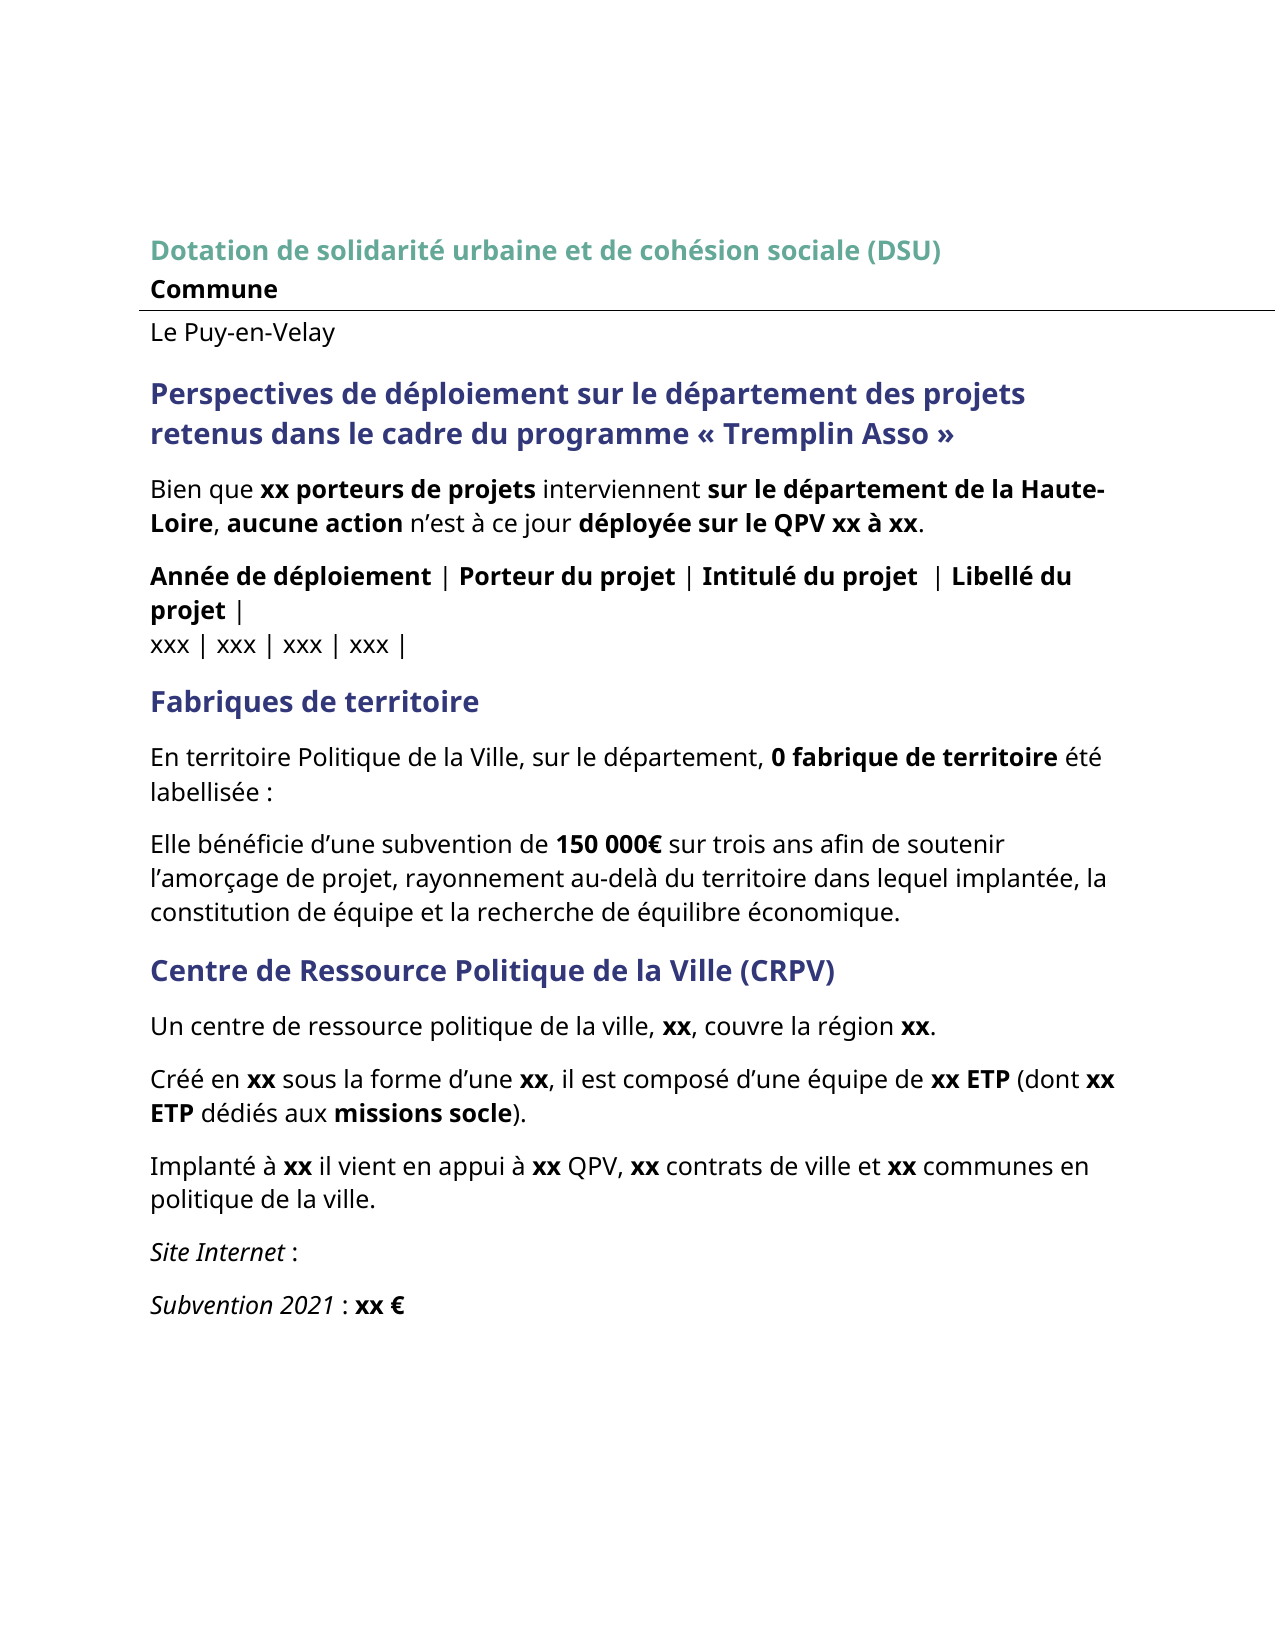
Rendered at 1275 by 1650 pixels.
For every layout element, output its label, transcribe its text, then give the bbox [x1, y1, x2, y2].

text Site Internet : [150, 1235, 1125, 1269]
text En territoire Politique de la Ville, sur le département, 0 fabrique de territoire été labellisée : [150, 740, 1125, 808]
text Année de déploiement | Porteur du projet | Intitulé du projet | Libellé du projet | xxx | xxx | xxx | xxx | [150, 559, 1125, 661]
text Bien que xx porteurs de projets interviennent sur le département de la Haute-Loire, aucune action n’est à ce jour déployée sur le QPV xx à xx. [150, 472, 1125, 540]
table_cell Le Puy-en-Velay [139, 311, 1275, 353]
subtitle Dotation de solidarité urbaine et de cohésion sociale (DSU) [150, 231, 1125, 268]
subtitle Centre de Ressource Politique de la Ville (CRPV) [150, 950, 1125, 990]
subtitle Fabriques de territoire [150, 682, 1125, 721]
text Créé en xx sous la forme d’une xx, il est composé d’une équipe de xx ETP (dont xx ETP dédiés aux missions socle). [150, 1061, 1125, 1129]
text Un centre de ressource politique de la ville, xx, couvre la région xx. [150, 1008, 1125, 1042]
table_header Commune [139, 268, 1275, 310]
subtitle Perspectives de déploiement sur le département des projets retenus dans le cadre du programme « Tremplin Asso » [150, 374, 1125, 453]
text Elle bénéficie d’une subvention de 150 000€ sur trois ans afin de soutenir l’amorçage de projet, rayonnement au-delà du territoire dans lequel implantée, la constitution de équipe et la recherche de équilibre économique. [150, 827, 1125, 929]
text Subvention 2021 : xx € [150, 1288, 1125, 1322]
text Implanté à xx il vient en appui à xx QPV, xx contrats de ville et xx communes en politique de la ville. [150, 1148, 1125, 1216]
